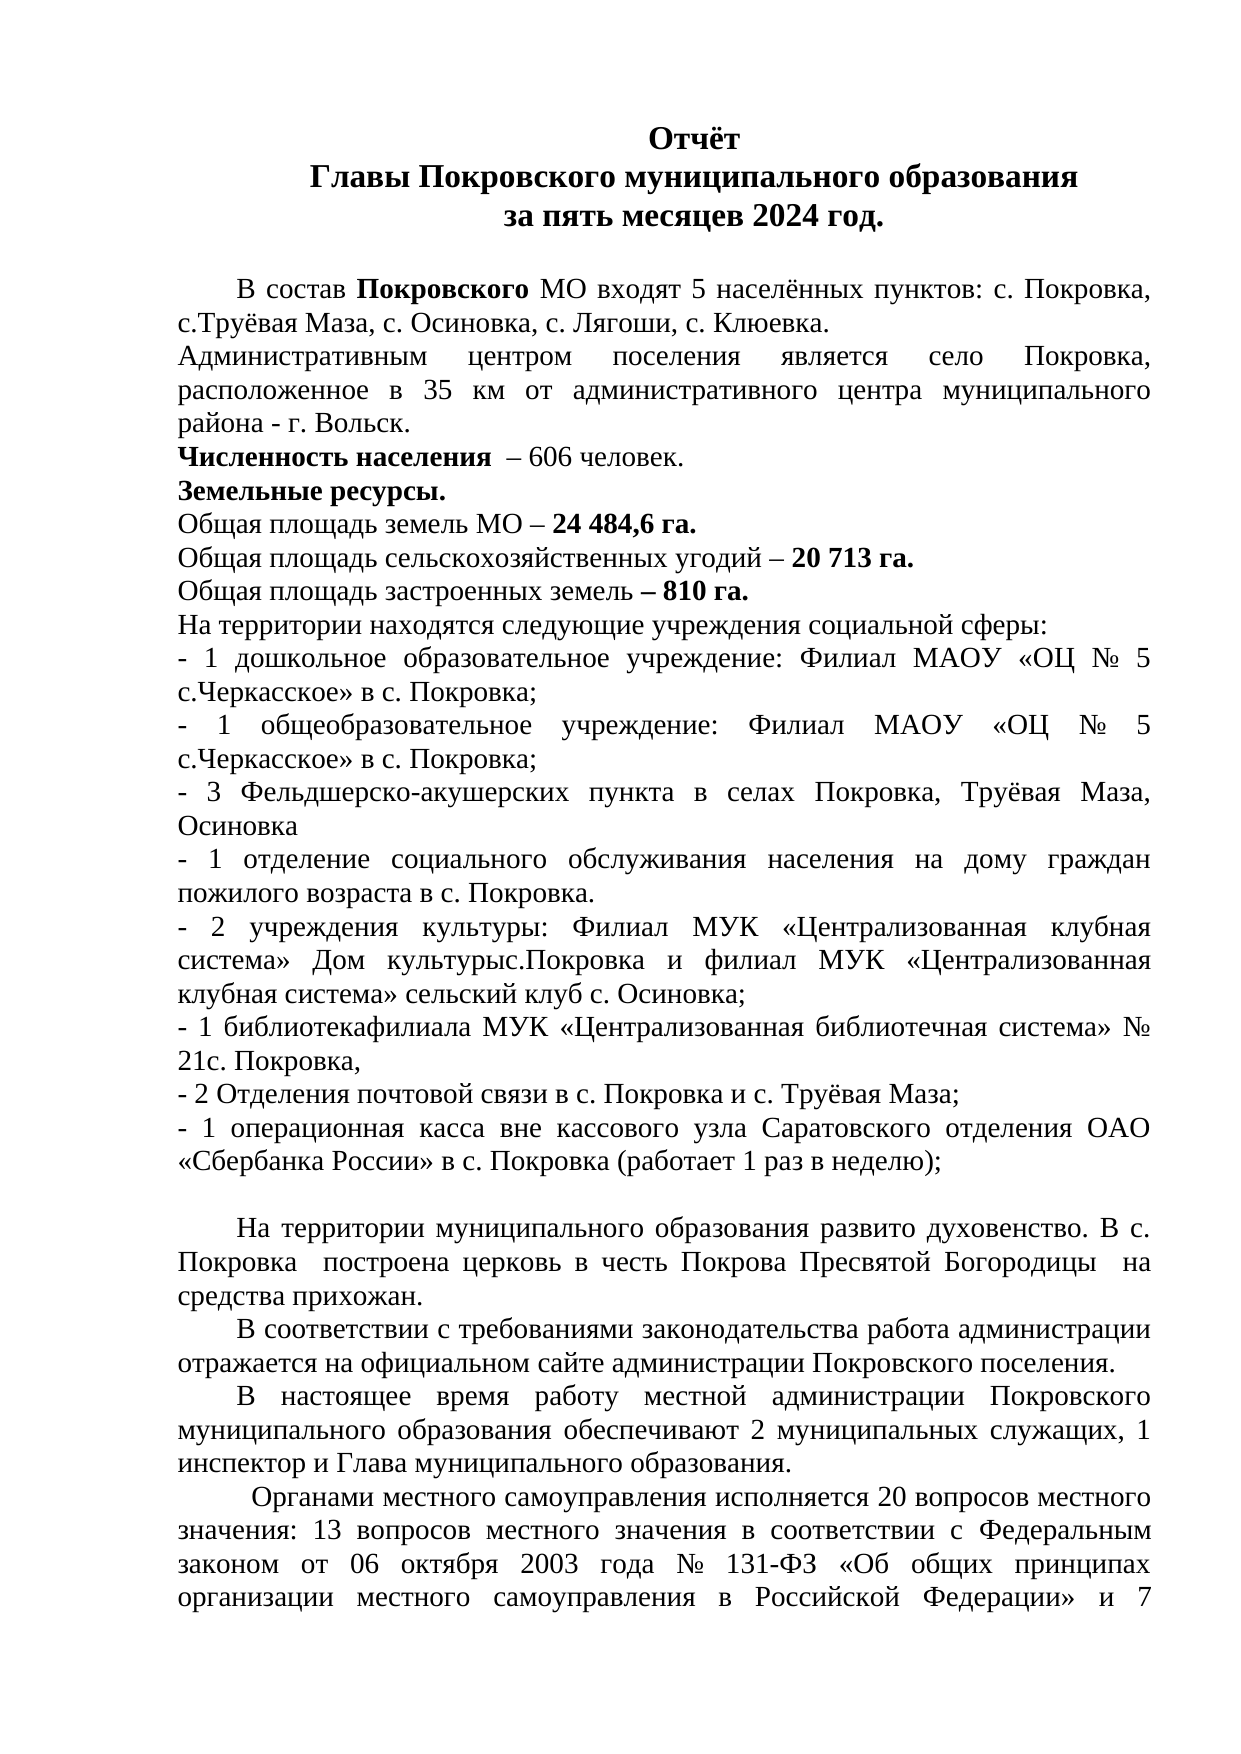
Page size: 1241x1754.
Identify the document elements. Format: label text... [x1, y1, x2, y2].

text - 1 отделение социального обслуживания населения на дому граждан пожилого возраста в с. Покровка. [177, 842, 1152, 909]
text за пять месяцев 2024 год. [177, 195, 1152, 233]
text Общая площадь сельскохозяйственных угодий – 20 713 га. [177, 540, 1152, 573]
text - 2 Отделения почтовой связи в с. Покровка и с. Труёвая Маза; [177, 1076, 1152, 1110]
text Общая площадь земель МО – 24 484,6 га. [177, 506, 1152, 540]
text Отчёт [177, 118, 1152, 156]
text На территории находятся следующие учреждения социальной сферы: [177, 607, 1152, 640]
text В состав Покровского МО входят 5 населённых пунктов: с. Покровка, с.Труёвая Маза, с. Осиновка, с. Лягоши, с. Клюевка. [177, 271, 1152, 338]
text - 1 общеобразовательное учреждение: Филиал МАОУ «ОЦ № 5 с.Черкасское» в с. Покровка; [177, 707, 1152, 774]
text На территории муниципального образования развито духовенство. В с. Покровка построена церковь в честь Покрова Пресвятой Богородицы на средства прихожан. [177, 1211, 1152, 1311]
text Главы Покровского муниципального образования [177, 156, 1152, 195]
text Земельные ресурсы. [177, 473, 1152, 506]
text В соответствии с требованиями законодательства работа администрации отражается на официальном сайте администрации Покровского поселения. [177, 1311, 1152, 1378]
text - 3 Фельдшерско-акушерских пункта в селах Покровка, Труёвая Маза, Осиновка [177, 774, 1152, 842]
text - 1 библиотекафилиала МУК «Централизованная библиотечная система» № 21с. Покровка, [177, 1009, 1152, 1076]
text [177, 1479, 1152, 1613]
text В настоящее время работу местной администрации Покровского муниципального образования обеспечивают 2 муниципальных служащих, 1 инспектор и Глава муниципального образования. [177, 1378, 1152, 1479]
text Численность населения – 606 человек. [177, 439, 1152, 473]
text - 2 учреждения культуры: Филиал МУК «Централизованная клубная система» Дом культурыс.Покровка и филиал МУК «Централизованная клубная система» сельский клуб с. Осиновка; [177, 909, 1152, 1009]
text Общая площадь застроенных земель – 810 га. [177, 573, 1152, 607]
text Административным центром поселения является село Покровка, расположенное в 35 км от административного центра муниципального района - г. Вольск. [411, 372, 1152, 439]
text - 1 операционная касса вне кассового узла Саратовского отделения ОАО «Сбербанка России» в с. Покровка (работает 1 раз в неделю); [177, 1110, 1152, 1177]
text - 1 дошкольное образовательное учреждение: Филиал МАОУ «ОЦ № 5 с.Черкасское» в с. Покровка; [177, 640, 1152, 707]
